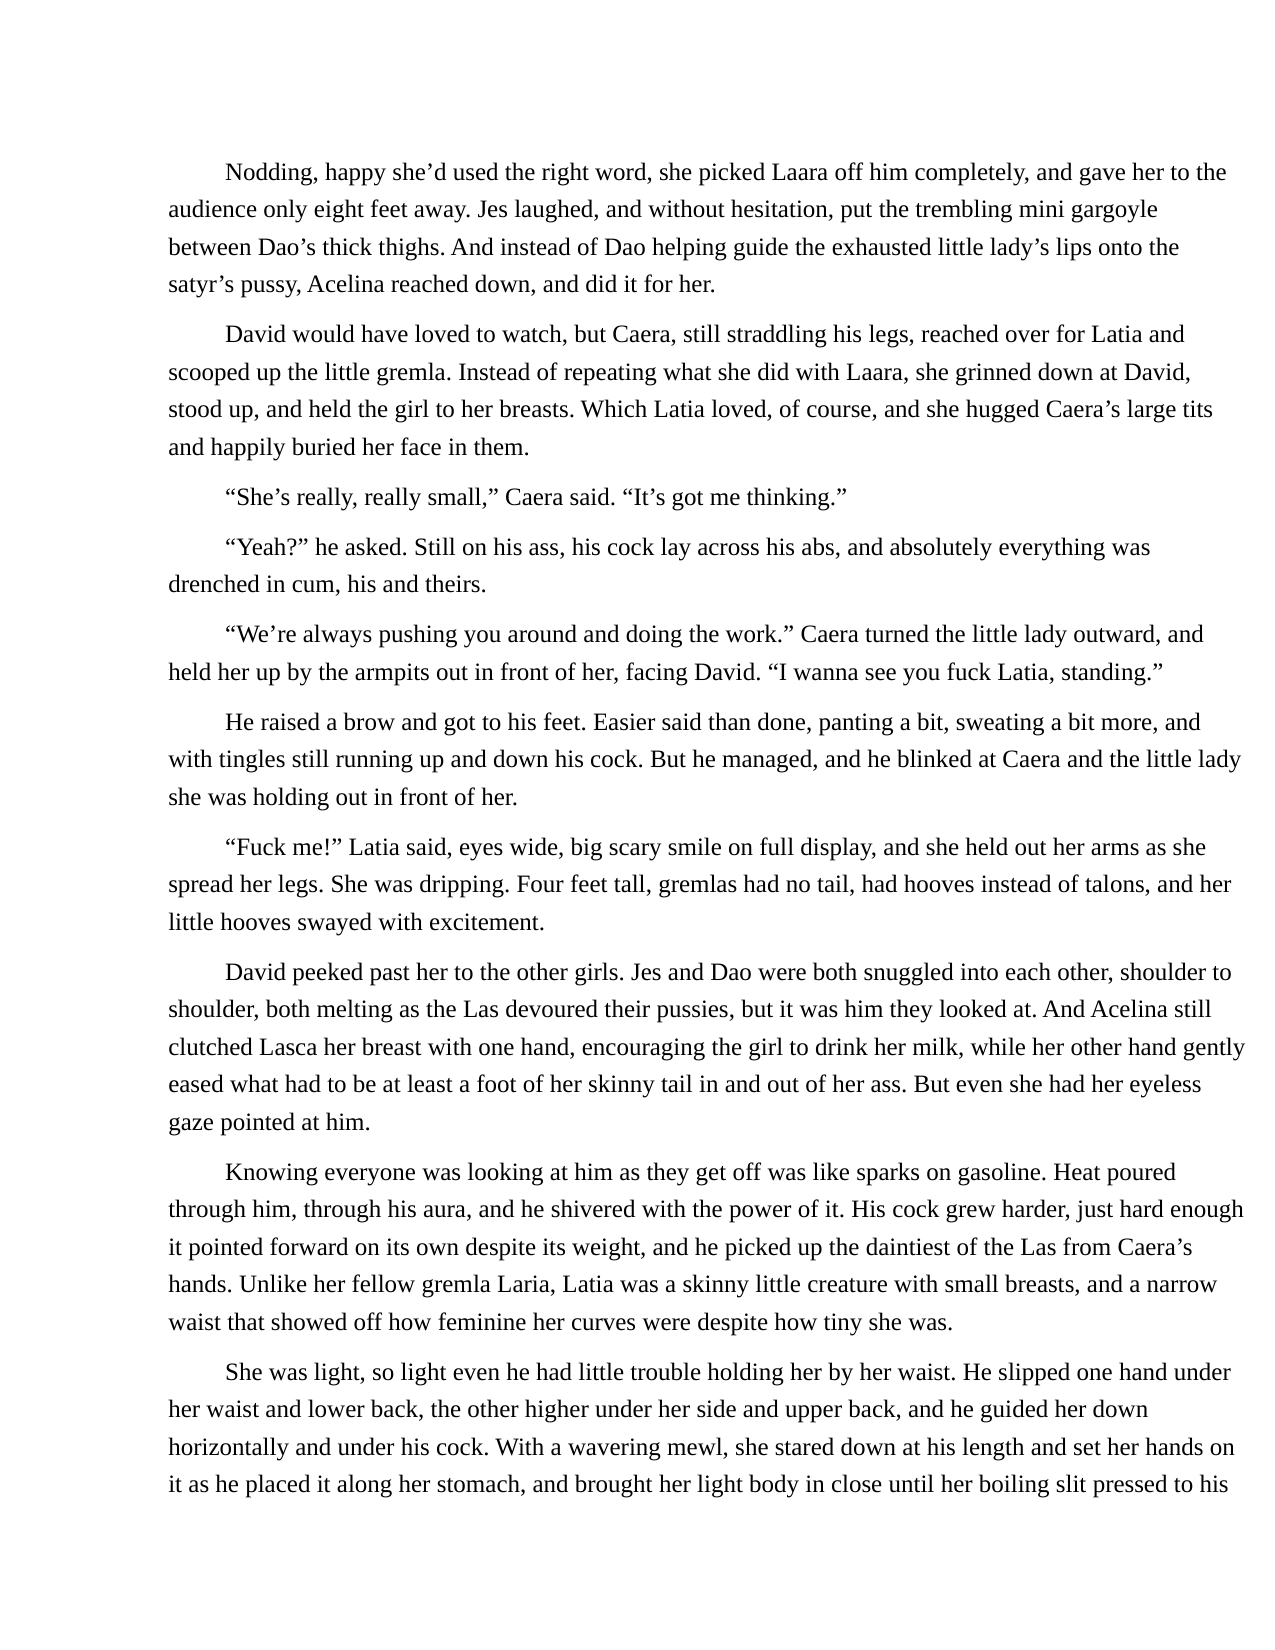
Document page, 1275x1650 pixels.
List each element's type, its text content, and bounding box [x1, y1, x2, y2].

text David would have loved to watch, but Caera, still straddling his legs, reached over for Latia and scooped up the little gremla. Instead of repeating what she did with Laara, she grinned down at David, stood up, and held the girl to her breasts. Which Latia loved, of course, and she hugged Caera’s large tits and happily buried her face in them. [168, 312, 1246, 462]
text “Fuck me!” Latia said, eyes wide, big scary smile on full display, and she held out her arms as she spread her legs. She was dripping. Four feet tall, gremlas had no tail, had hooves instead of talons, and her little hooves swayed with excitement. [168, 825, 1246, 937]
text Knowing everyone was looking at him as they get off was like sparks on gasoline. Heat poured through him, through his aura, and he shivered with the power of it. His cock grew harder, just hard enough it pointed forward on its own despite its weight, and he picked up the daintiest of the Las from Caera’s hands. Unlike her fellow gremla Laria, Latia was a skinny little creature with small breasts, and a narrow waist that showed off how feminine her curves were despite how tiny she was. [168, 1150, 1246, 1337]
text “We’re always pushing you around and doing the work.” Caera turned the little lady outward, and held her up by the armpits out in front of her, facing David. “I wanna see you fuck Latia, standing.” [168, 612, 1246, 687]
text Nodding, happy she’d used the right word, she picked Laara off him completely, and gave her to the audience only eight feet away. Jes laughed, and without hesitation, put the trembling mini gargoyle between Dao’s thick thighs. And instead of Dao helping guide the exhausted little lady’s lips onto the satyr’s pussy, Acelina reached down, and did it for her. [168, 150, 1246, 300]
text “Yeah?” he asked. Still on his ass, his cock lay across his abs, and absolutely everything was drenched in cum, his and theirs. [168, 525, 1246, 600]
text David peeked past her to the other girls. Jes and Dao were both snuggled into each other, shoulder to shoulder, both melting as the Las devoured their pussies, but it was him they looked at. And Acelina still clutched Lasca her breast with one hand, encouraging the girl to drink her milk, while her other hand gently eased what had to be at least a foot of her skinny tail in and out of her ass. But even she had her eyeless gaze pointed at him. [168, 950, 1246, 1137]
text “She’s really, really small,” Caera said. “It’s got me thinking.” [168, 475, 1246, 512]
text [168, 1350, 1246, 1500]
text He raised a brow and got to his feet. Easier said than done, panting a bit, sweating a bit more, and with tingles still running up and down his cock. But he managed, and he blinked at Caera and the little lady she was holding out in front of her. [168, 700, 1246, 812]
